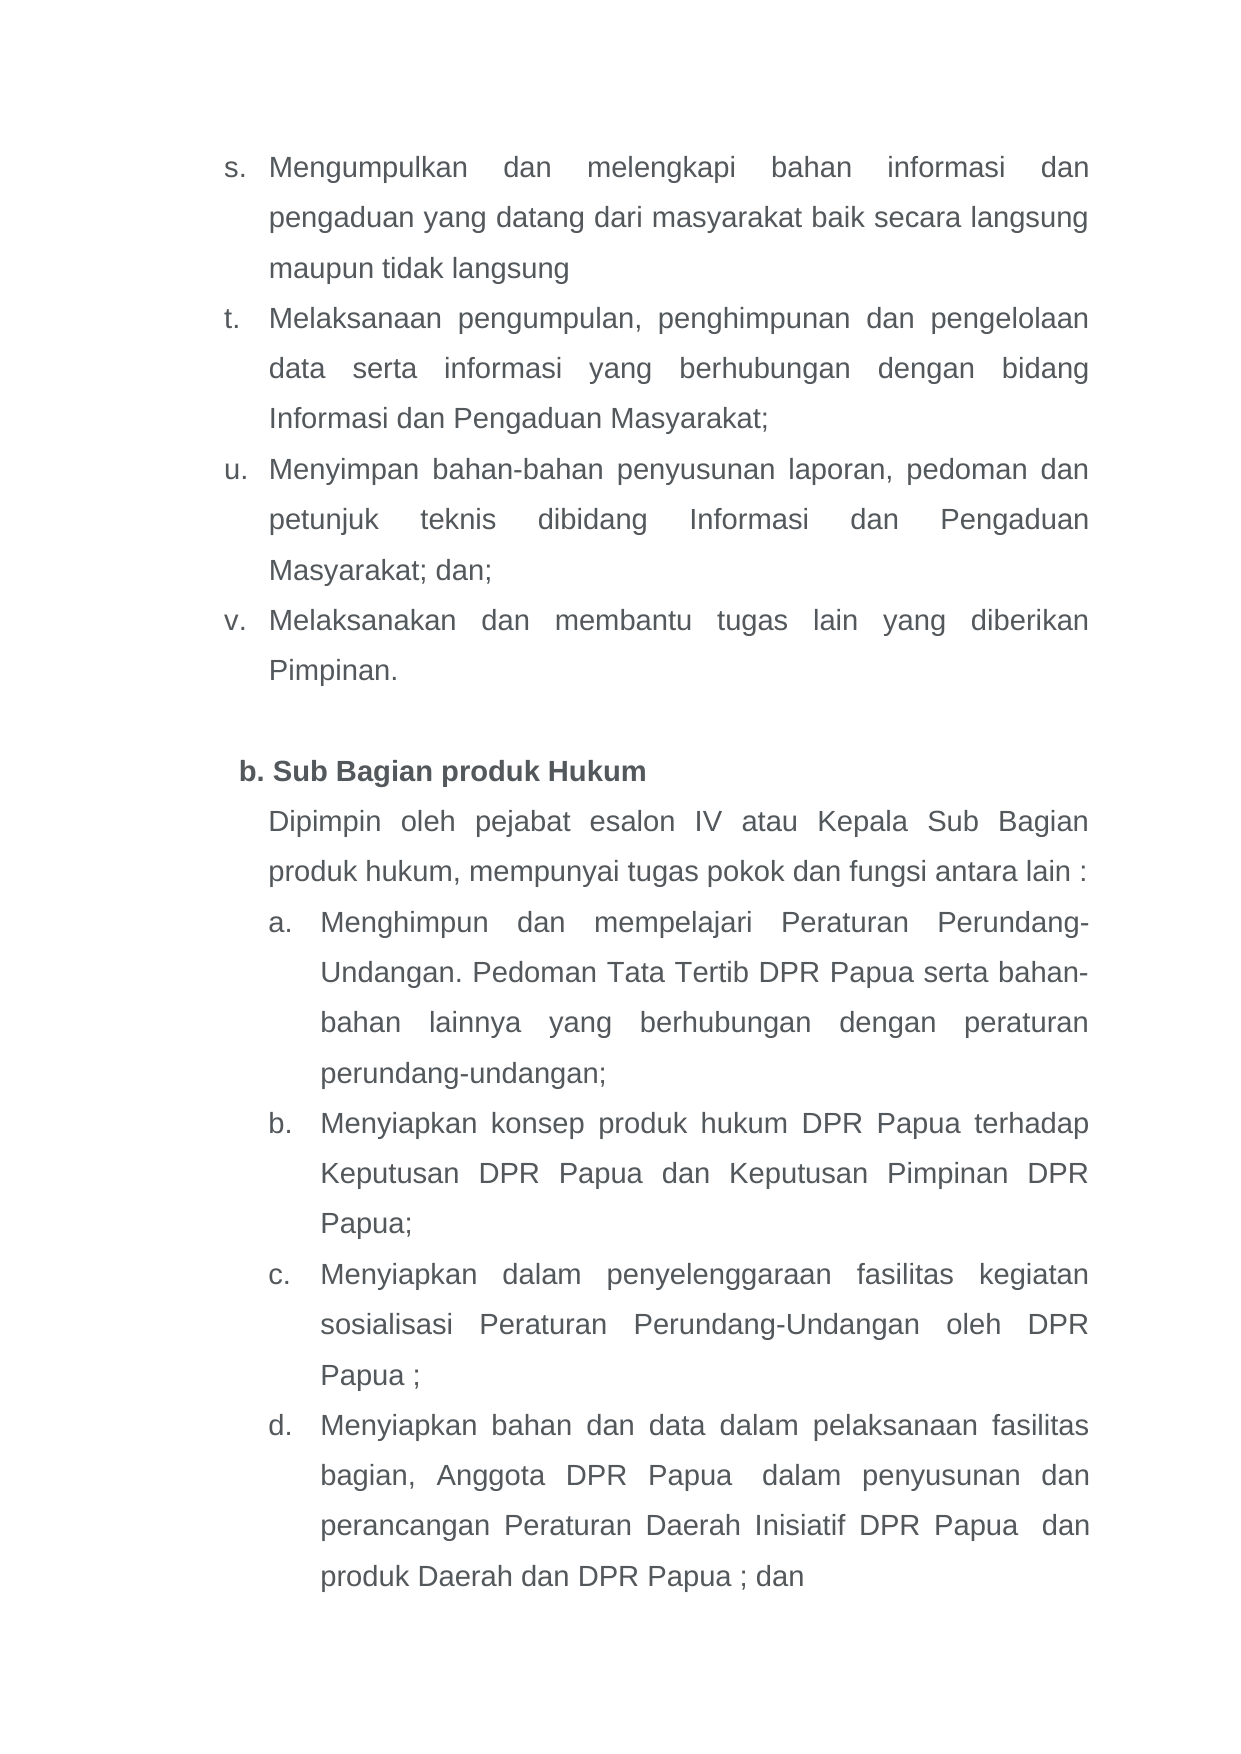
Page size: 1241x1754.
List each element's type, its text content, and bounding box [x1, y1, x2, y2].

list Melaksanaan pengumpulan, penghimpunan dan pengelolaan data serta informasi yang berhubungan dengan bidang Informasi dan Pengaduan Masyarakat; [224, 301, 1090, 435]
list Menyiapkan dalam penyelenggaraan fasilitas kegiatan sosialisasi Peraturan Perundang-Undangan oleh DPR Papua ; [268, 1257, 1090, 1391]
list Menyiapkan konsep produk hukum DPR Papua terhadap Keputusan DPR Papua dan Keputusan Pimpinan DPR Papua; [268, 1106, 1090, 1240]
list Melaksanakan dan membantu tugas lain yang diberikan Pimpinan. [224, 603, 1090, 687]
text b. Sub Bagian produk Hukum [239, 754, 1090, 787]
list Menyiapkan bahan dan data dalam pelaksanaan fasilitas bagian, Anggota DPR Papua dalam penyusunan dan perancangan Peraturan Daerah Inisiatif DPR Papua dan produk Daerah dan DPR Papua ; dan [268, 1408, 1090, 1592]
list Mengumpulkan dan melengkapi bahan informasi dan pengaduan yang datang dari masyarakat baik secara langsung maupun tidak langsung [224, 150, 1090, 284]
text Dipimpin oleh pejabat esalon IV atau Kepala Sub Bagian produk hukum, mempunyai tugas pokok dan fungsi antara lain : [268, 804, 1090, 888]
list Menyimpan bahan-bahan penyusunan laporan, pedoman dan petunjuk teknis dibidang Informasi dan Pengaduan Masyarakat; dan; [224, 452, 1090, 586]
list Menghimpun dan mempelajari Peraturan Perundang-Undangan. Pedoman Tata Tertib DPR Papua serta bahan-bahan lainnya yang berhubungan dengan peraturan perundang-undangan; [268, 905, 1090, 1089]
